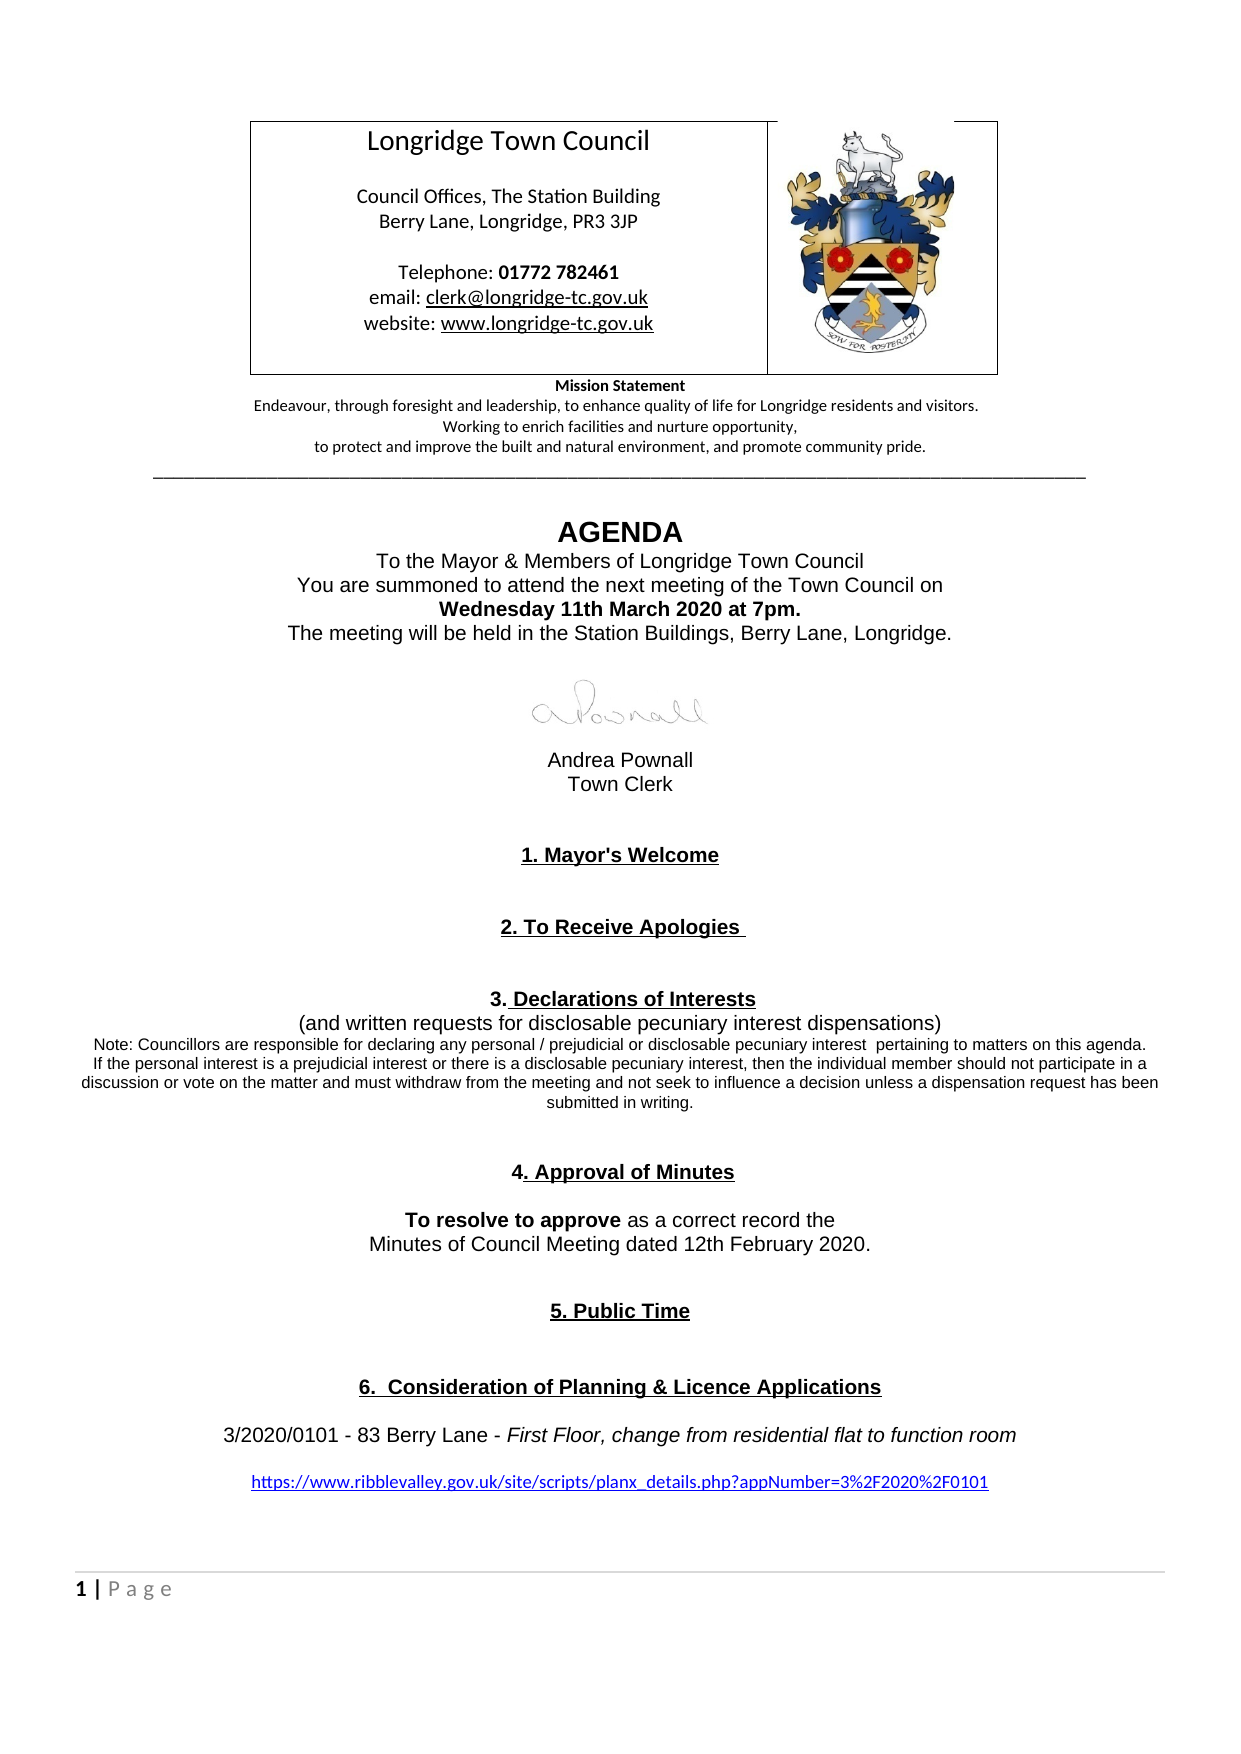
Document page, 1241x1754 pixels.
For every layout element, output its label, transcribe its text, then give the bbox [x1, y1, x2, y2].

text If the personal interest is a prejudicial interest or there is a disclosable pecuniary interest, then the individual member should not participate in a discussion or vote on the matter and must withdraw from the meeting and not seek to influence a decision unless a dispensation request has been submitted in writing. [75, 1054, 1165, 1112]
text 1. Mayor's Welcome [75, 843, 1165, 867]
text 4. Approval of Minutes [75, 1159, 1165, 1183]
text 3. Declarations of Interests [75, 987, 1165, 1011]
text 6. Consideration of Planning & Licence Applications [75, 1374, 1165, 1398]
text Note: Councillors are responsible for declaring any personal / prejudicial or disclosable pecuniary interest pertaining to matters on this agenda. [75, 1035, 1165, 1054]
text Mission Statement [75, 375, 1165, 396]
text https://www.ribblevalley.gov.uk/site/scripts/planx_details.php?appNumber=3%2F2020%2F0101 [75, 1470, 1165, 1493]
text To resolve to approve as a correct record the [75, 1207, 1165, 1231]
table_header Longridge Town Council Council Offices, The Station Building Berry Lane, Longridge, PR3 3JP Telephone: 01772 782461 email: clerk@longridge-tc.gov.uk website: www.longridge-tc.gov.uk [251, 122, 767, 374]
text Wednesday 11th March 2020 at 7pm. [75, 597, 1165, 621]
text Working to enrich facilities and nurture opportunity, [75, 416, 1165, 436]
table_header [768, 122, 997, 374]
text 2. To Receive Apologies [75, 915, 1165, 939]
text AGENDA [75, 515, 1165, 549]
picture [777, 121, 955, 353]
text The meeting will be held in the Station Buildings, Berry Lane, Longridge. [75, 621, 1165, 645]
picture [522, 668, 718, 748]
text to protect and improve the built and natural environment, and promote community pride. [75, 436, 1165, 456]
text (and written requests for disclosable pecuniary interest dispensations) [75, 1011, 1165, 1035]
text To the Mayor & Members of Longridge Town Council [75, 549, 1165, 573]
text Town Clerk [75, 771, 1165, 795]
text 5. Public Time [75, 1298, 1165, 1322]
text Minutes of Council Meeting dated 12th February 2020. [75, 1231, 1165, 1255]
text Andrea Pownall [75, 747, 1165, 771]
text Endeavour, through foresight and leadership, to enhance quality of life for Longridge residents and visitors. [75, 396, 1165, 416]
text 3/2020/0101 - 83 Berry Lane - First Floor, change from residential flat to function room [75, 1422, 1165, 1446]
text You are summoned to attend the next meeting of the Town Council on [75, 573, 1165, 597]
text __________________________________________________________________________________________ [75, 456, 1165, 482]
